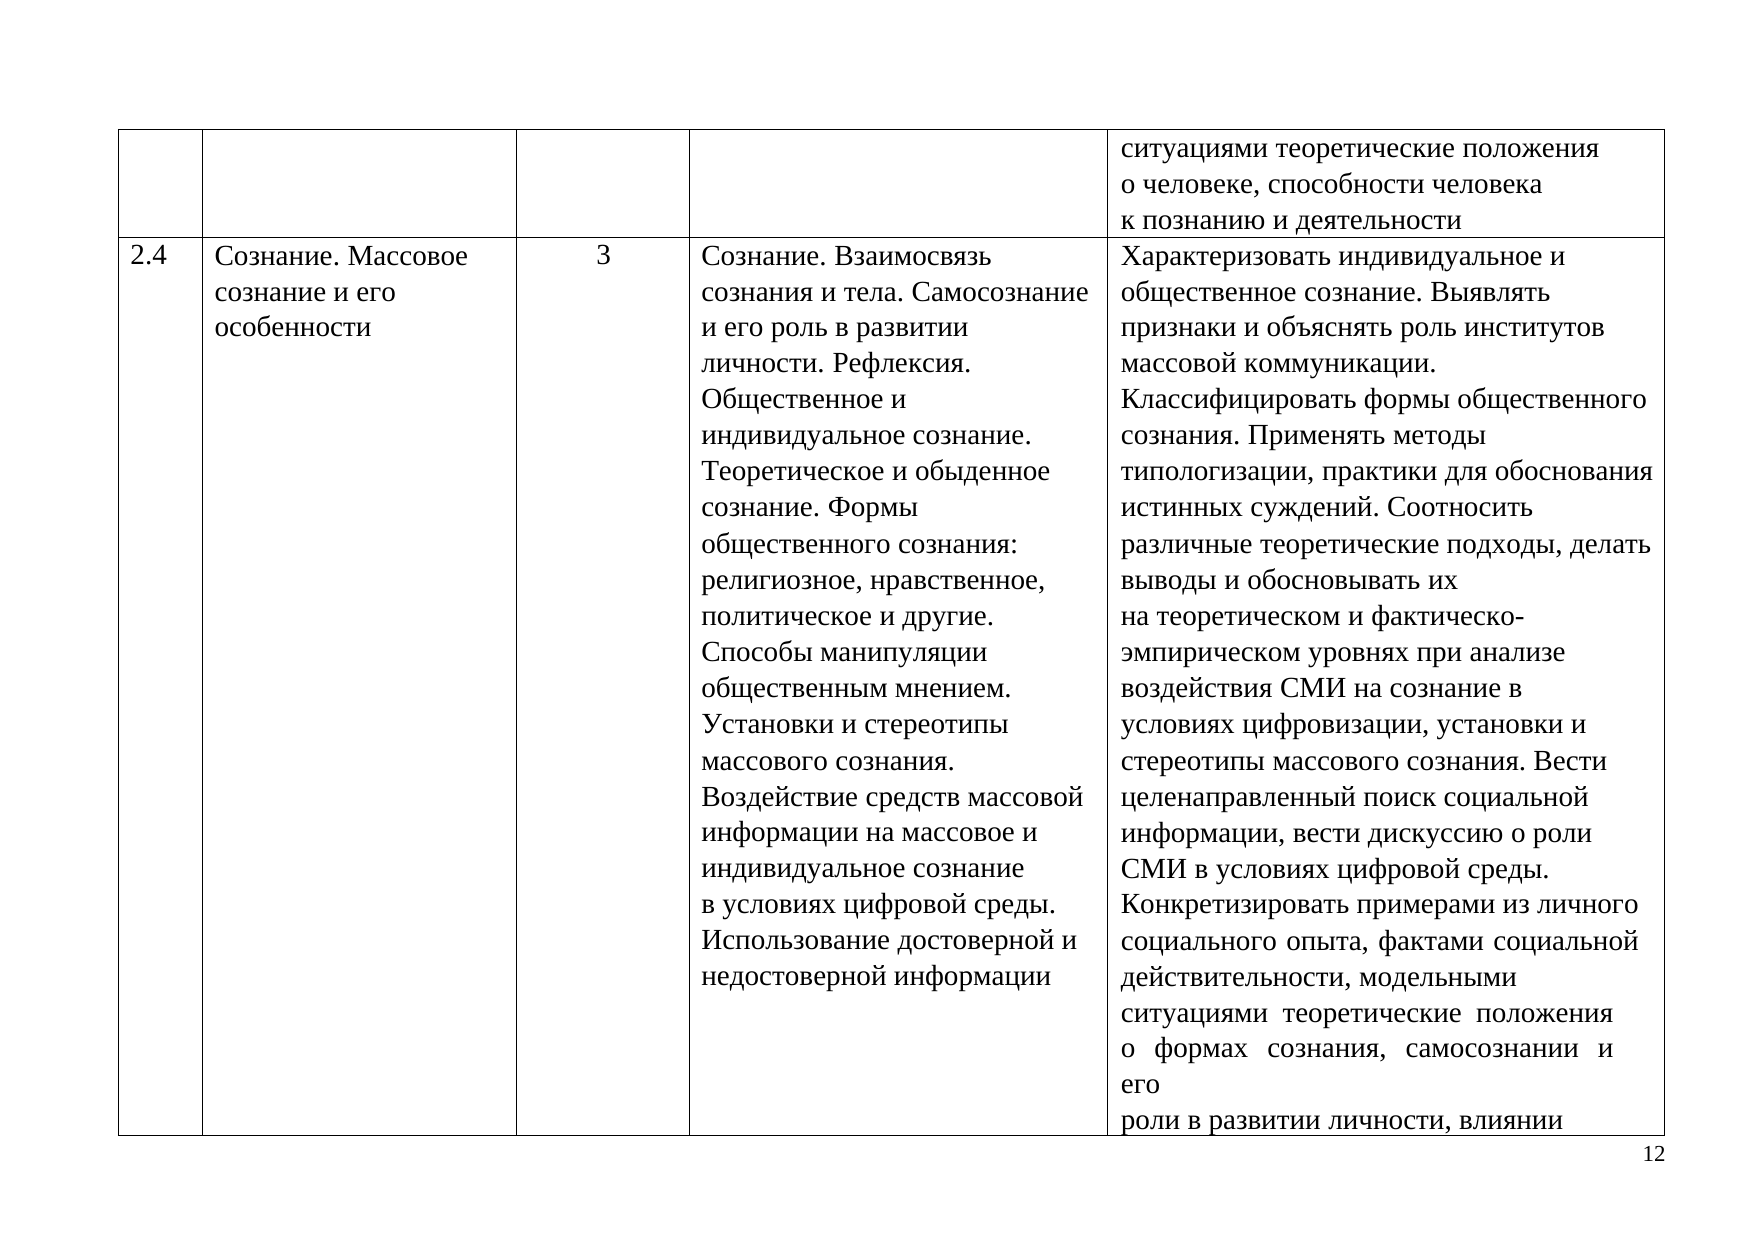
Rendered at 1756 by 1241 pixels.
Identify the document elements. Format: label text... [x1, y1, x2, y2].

table_cell Сознание. Взаимосвязь сознания и тела. Самосознание и его роль в развитии личности. Рефлексия. Общественное и индивидуальное сознание. Теоретическое и обыденное сознание. Формы общественного сознания: религиозное, нравственное, политическое и другие. Способы манипуляции общественным мнением. Установки и стереотипы массового сознания. Воздействие средств массовой информации на массовое и индивидуальное сознание в условиях цифровой среды. Использование достоверной и недостоверной информации [690, 238, 1107, 1135]
table_header [119, 130, 202, 237]
table_cell 3 [517, 238, 689, 1135]
table_cell Характеризовать индивидуальное и общественное сознание. Выявлять признаки и объяснять роль институтов массовой коммуникации. Классифицировать формы общественного сознания. Применять методы типологизации, практики для обоснования истинных суждений. Соотносить различные теоретические подходы, делать выводы и обосновывать их на теоретическом и фактическо- эмпирическом уровнях при анализе воздействия СМИ на сознание в условиях цифровизации, установки и стереотипы массового сознания. Вести целенаправленный поиск социальной информации, вести дискуссию о роли СМИ в условиях цифровой среды. Конкретизировать примерами из личного социального опыта, фактами социальной действительности, модельными ситуациями теоретические положения о формах сознания, самосознании и его роли в развитии личности, влиянии [1108, 238, 1664, 1135]
table_header [203, 130, 516, 237]
table_header ситуациями теоретические положения о человеке, способности человека к познанию и деятельности [1108, 130, 1664, 237]
table_cell Сознание. Массовое сознание и его особенности [203, 238, 516, 1135]
table_cell 2.4 [119, 238, 202, 1135]
table_header [690, 130, 1107, 237]
table_header [517, 130, 689, 237]
